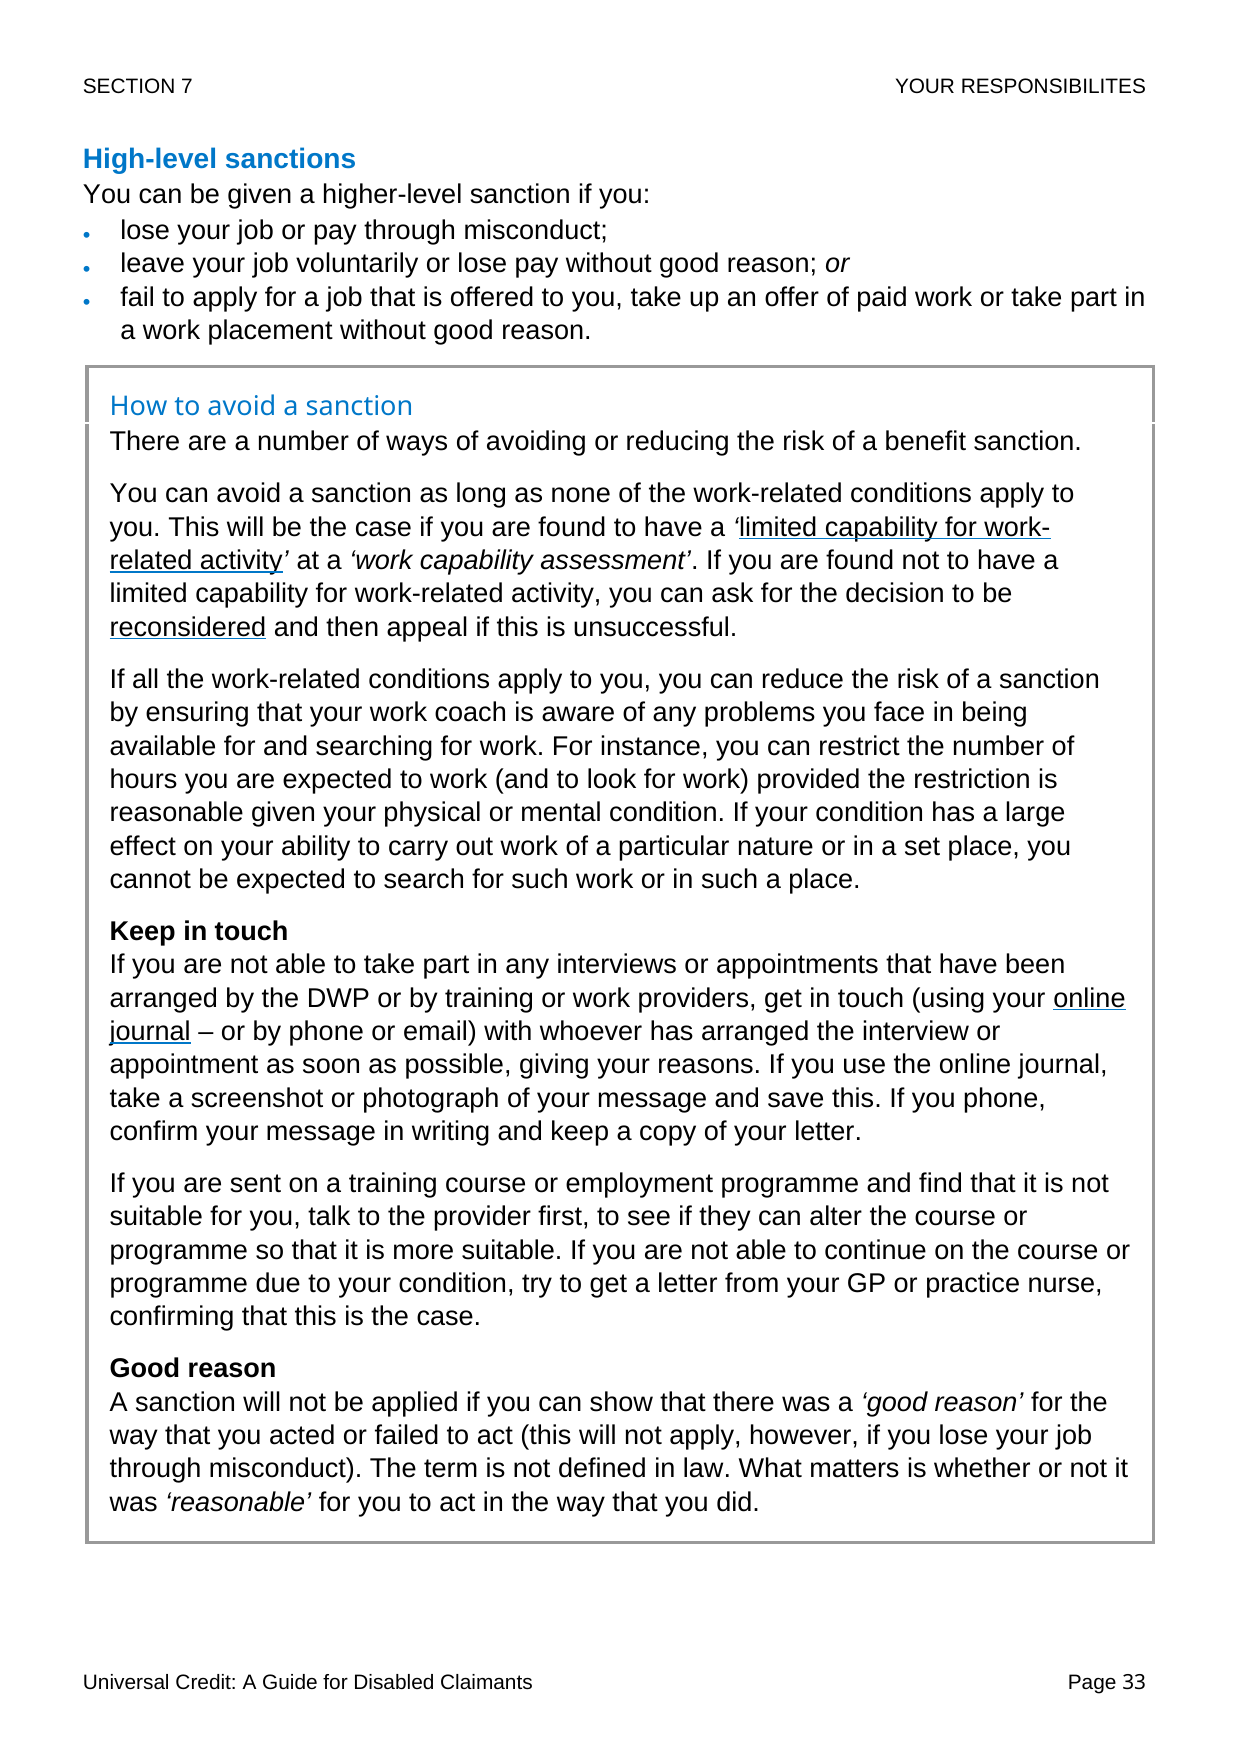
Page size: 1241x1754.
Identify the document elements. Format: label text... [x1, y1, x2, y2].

text Good reason A sanction will not be applied if you can show that there was a ‘good reason’ for the way that you acted or failed to act (this will not apply, however, if you lose your job through misconduct). The term is not defined in law. What matters is whether or not it was ‘reasonable’ for you to act in the way that you did. [89, 1351, 1152, 1518]
text You can avoid a sanction as long as none of the work-related conditions apply to you. This will be the case if you are found to have a ‘limited capability for work-related activity’ at a ‘work capability assessment’. If you are found not to have a limited capability for work-related activity, you can ask for the decision to be reconsidered and then appeal if this is unsuccessful. [89, 476, 1152, 643]
subtitle High-level sanctions [83, 142, 1157, 175]
text If you are sent on a training course or employment programme and find that it is not suitable for you, talk to the provider first, to see if they can alter the course or programme so that it is more suitable. If you are not able to continue on the course or programme due to your condition, try to get a letter from your GP or practice nurse, confirming that this is the case. [89, 1166, 1152, 1332]
text leave your job voluntarily or lose pay without good reason; or [83, 246, 1157, 279]
text fail to apply for a job that is offered to you, take up an offer of paid work or take part in a work placement without good reason. [83, 279, 1157, 346]
text lose your job or pay through misconduct; [83, 213, 1157, 246]
text If all the work-related conditions apply to you, you can reduce the risk of a sanction by ensuring that your work coach is aware of any problems you face in being available for and searching for work. For instance, you can restrict the number of hours you are expected to work (and to look for work) provided the restriction is reasonable given your physical or mental condition. If your condition has a large effect on your ability to carry out work of a particular nature or in a set place, you cannot be expected to search for such work or in such a place. [89, 662, 1152, 895]
text You can be given a higher-level sanction if you: [83, 177, 1157, 211]
subtitle How to avoid a sanction [89, 368, 1152, 422]
text There are a number of ways of avoiding or reducing the risk of a benefit sanction. [89, 424, 1152, 457]
text Keep in touch If you are not able to take part in any interviews or appointments that have been arranged by the DWP or by training or work providers, get in touch (using your online journal – or by phone or email) with whoever has arranged the interview or appointment as soon as possible, giving your reasons. If you use the online journal, take a screenshot or photograph of your message and save this. If you phone, confirm your message in writing and keep a copy of your letter. [89, 914, 1152, 1147]
